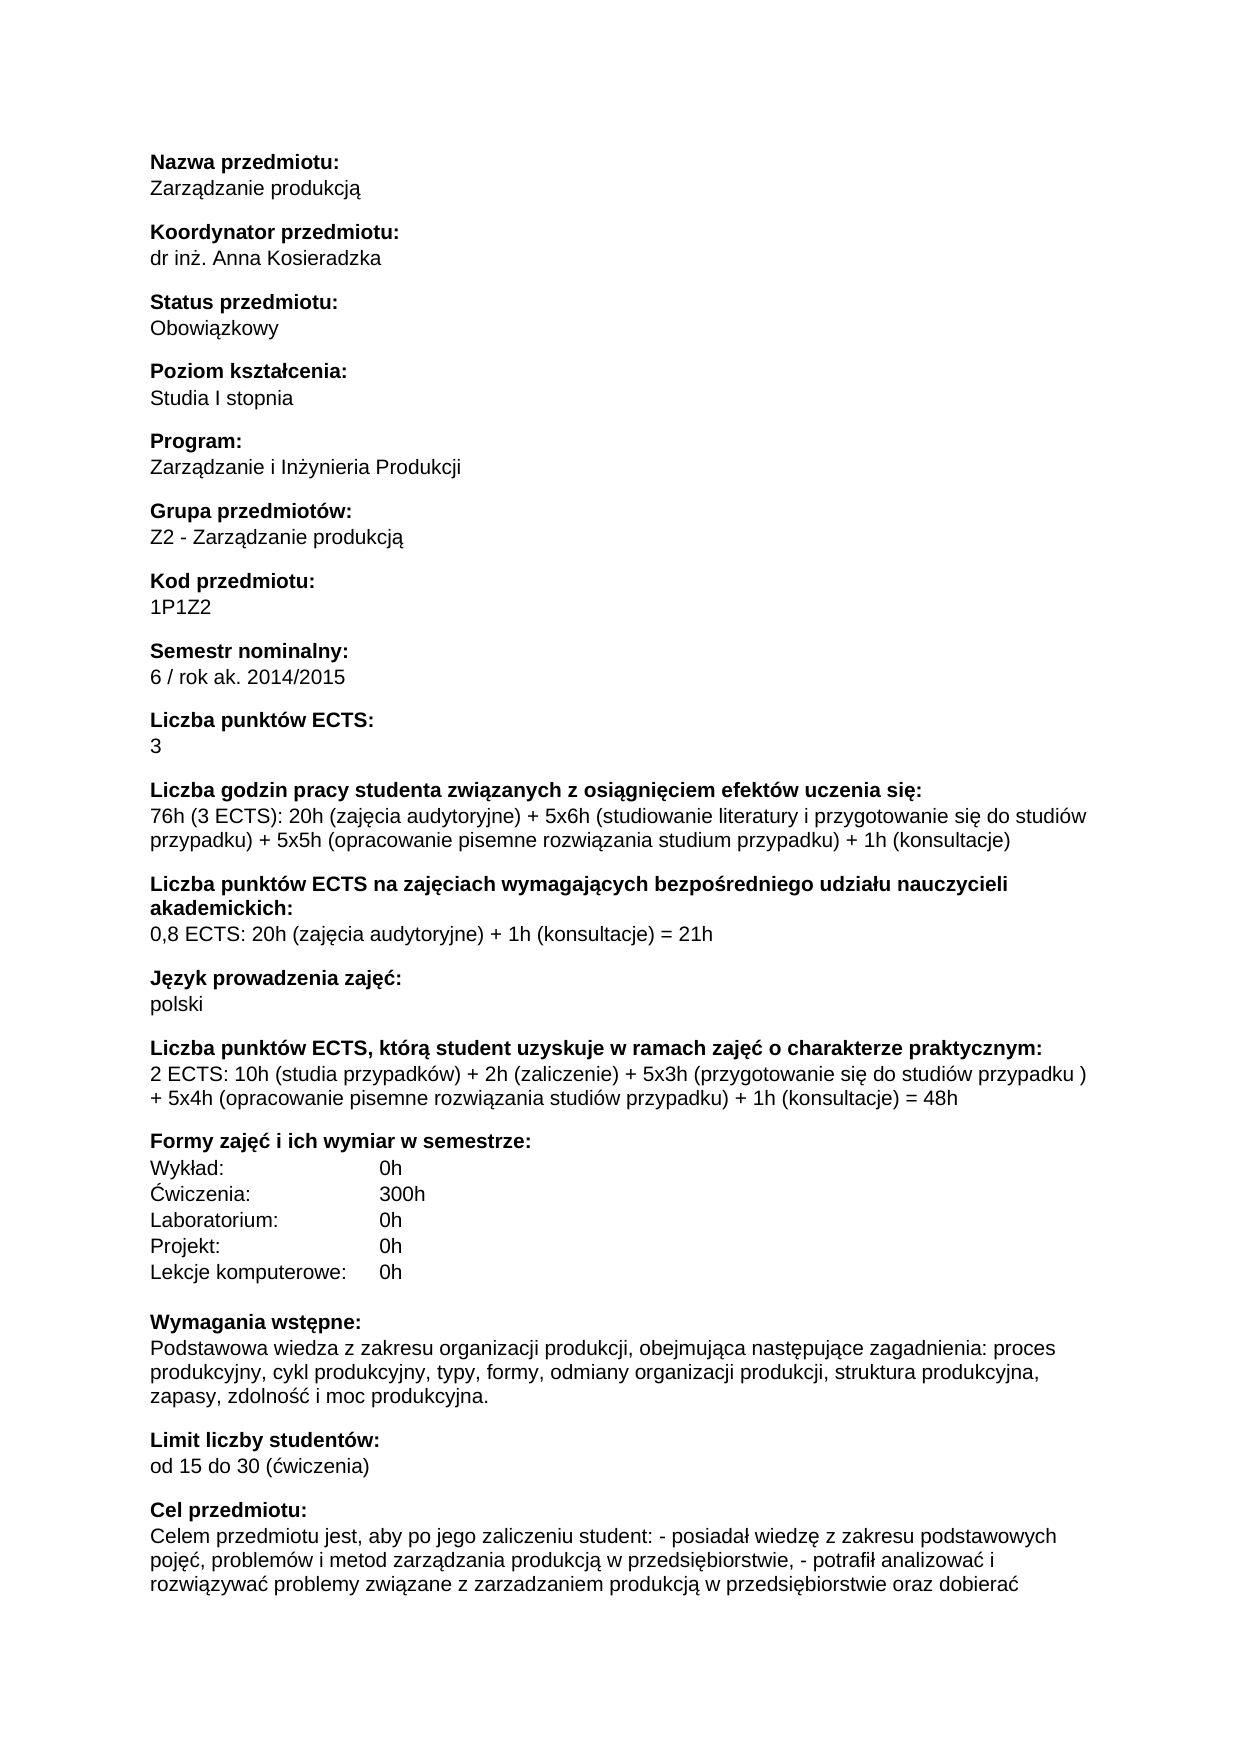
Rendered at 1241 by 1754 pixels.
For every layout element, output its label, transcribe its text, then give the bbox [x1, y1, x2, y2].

text 0,8 ECTS: 20h (zajęcia audytoryjne) + 1h (konsultacje) = 21h [150, 922, 1090, 946]
text Status przedmiotu: [150, 289, 1090, 313]
text 76h (3 ECTS): 20h (zajęcia audytoryjne) + 5x6h (studiowanie literatury i przygotowanie się do studiów przypadku) + 5x5h (opracowanie pisemne rozwiązania studium przypadku) + 1h (konsultacje) [150, 804, 1090, 852]
text 6 / rok ak. 2014/2015 [150, 664, 1090, 688]
text Liczba punktów ECTS na zajęciach wymagających bezpośredniego udziału nauczycieli akademickich: [150, 872, 1090, 920]
table_cell 0h [369, 1232, 597, 1258]
text Zarządzanie i Inżynieria Produkcji [150, 455, 1090, 479]
text Liczba punktów ECTS: [150, 708, 1090, 732]
text Obowiązkowy [150, 316, 1090, 339]
text Cel przedmiotu: [150, 1497, 1090, 1521]
text polski [150, 992, 1090, 1016]
text 2 ECTS: 10h (studia przypadków) + 2h (zaliczenie) + 5x3h (przygotowanie się do studiów przypadku )+ 5x4h (opracowanie pisemne rozwiązania studiów przypadku) + 1h (konsultacje) = 48h [150, 1061, 1090, 1109]
text Liczba godzin pracy studenta związanych z osiągnięciem efektów uczenia się: [150, 778, 1090, 802]
table_cell 0h [369, 1258, 597, 1284]
text 3 [150, 734, 1090, 758]
text Zarządzanie produkcją [150, 176, 1090, 200]
text Program: [150, 429, 1090, 453]
text dr inż. Anna Kosieradzka [150, 246, 1090, 270]
text Nazwa przedmiotu: [150, 150, 1090, 174]
text Wymagania wstępne: [150, 1310, 1090, 1334]
text Limit liczby studentów: [150, 1428, 1090, 1452]
table_cell 0h [369, 1206, 597, 1232]
text od 15 do 30 (ćwiczenia) [150, 1454, 1090, 1478]
table_cell Ćwiczenia: [140, 1182, 367, 1206]
text Koordynator przedmiotu: [150, 220, 1090, 244]
text Kod przedmiotu: [150, 569, 1090, 593]
text Grupa przedmiotów: [150, 499, 1090, 523]
text Podstawowa wiedza z zakresu organizacji produkcji, obejmująca następujące zagadnienia: proces produkcyjny, cykl produkcyjny, typy, formy, odmiany organizacji produkcji, struktura produkcyjna, zapasy, zdolność i moc produkcyjna. [150, 1336, 1090, 1408]
table_header Wykład: [140, 1156, 367, 1180]
table_header 0h [369, 1156, 597, 1180]
text Język prowadzenia zajęć: [150, 966, 1090, 989]
text Liczba punktów ECTS, którą student uzyskuje w ramach zajęć o charakterze praktycznym: [150, 1035, 1090, 1059]
text Poziom kształcenia: [150, 359, 1090, 383]
text Semestr nominalny: [150, 638, 1090, 662]
text 1P1Z2 [150, 595, 1090, 619]
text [150, 1523, 1090, 1595]
table_cell 300h [369, 1180, 597, 1206]
table_cell Lekcje komputerowe: [140, 1260, 367, 1284]
table_cell Projekt: [140, 1234, 367, 1258]
text Z2 - Zarządzanie produkcją [150, 525, 1090, 549]
text Studia I stopnia [150, 385, 1090, 409]
table_cell Laboratorium: [140, 1208, 367, 1232]
text Formy zajęć i ich wymiar w semestrze: [150, 1129, 1090, 1153]
